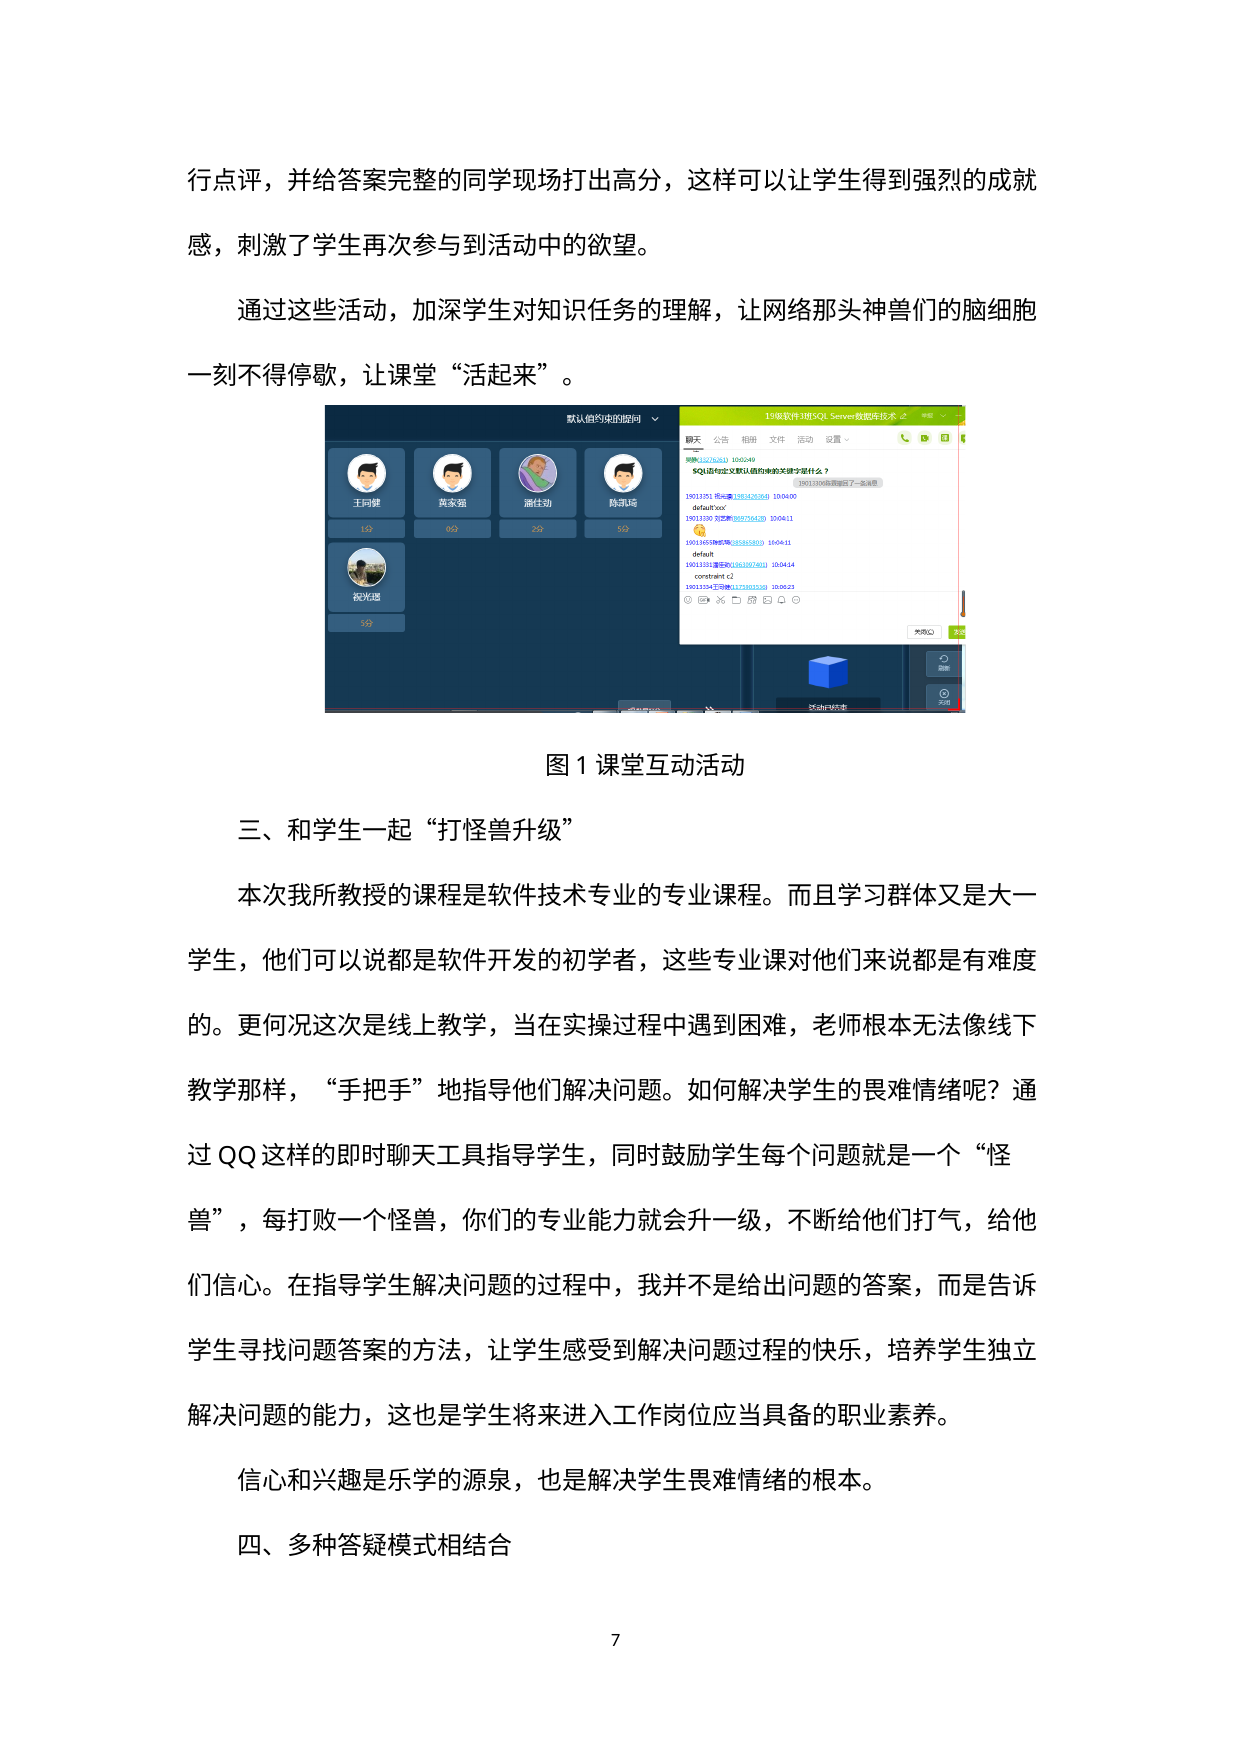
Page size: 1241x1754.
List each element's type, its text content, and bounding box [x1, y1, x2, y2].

picture [324, 405, 966, 713]
text 信心和兴趣是乐学的源泉，也是解决学生畏难情绪的根本。 [187, 1446, 1053, 1511]
list 四、多种答疑模式相结合 [187, 1511, 1053, 1576]
text 通过这些活动，加深学生对知识任务的理解，让网络那头神兽们的脑细胞一刻不得停歇，让课堂“活起来”。 [187, 276, 1053, 406]
text 本次我所教授的课程是软件技术专业的专业课程。而且学习群体又是大一学生，他们可以说都是软件开发的初学者，这些专业课对他们来说都是有难度的。更何况这次是线上教学，当在实操过程中遇到困难，老师根本无法像线下教学那样，“手把手”地指导他们解决问题。如何解决学生的畏难情绪呢？通过QQ这样的即时聊天工具指导学生，同时鼓励学生每个问题就是一个“怪兽”，每打败一个怪兽，你们的专业能力就会升一级，不断给他们打气，给他们信心。在指导学生解决问题的过程中，我并不是给出问题的答案，而是告诉学生寻找问题答案的方法，让学生感受到解决问题过程的快乐，培养学生独立解决问题的能力，这也是学生将来进入工作岗位应当具备的职业素养。 [187, 861, 1053, 1446]
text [187, 146, 1053, 276]
list 三、和学生一起“打怪兽升级” [187, 796, 1053, 861]
text 图1 课堂互动活动 [187, 731, 1053, 796]
